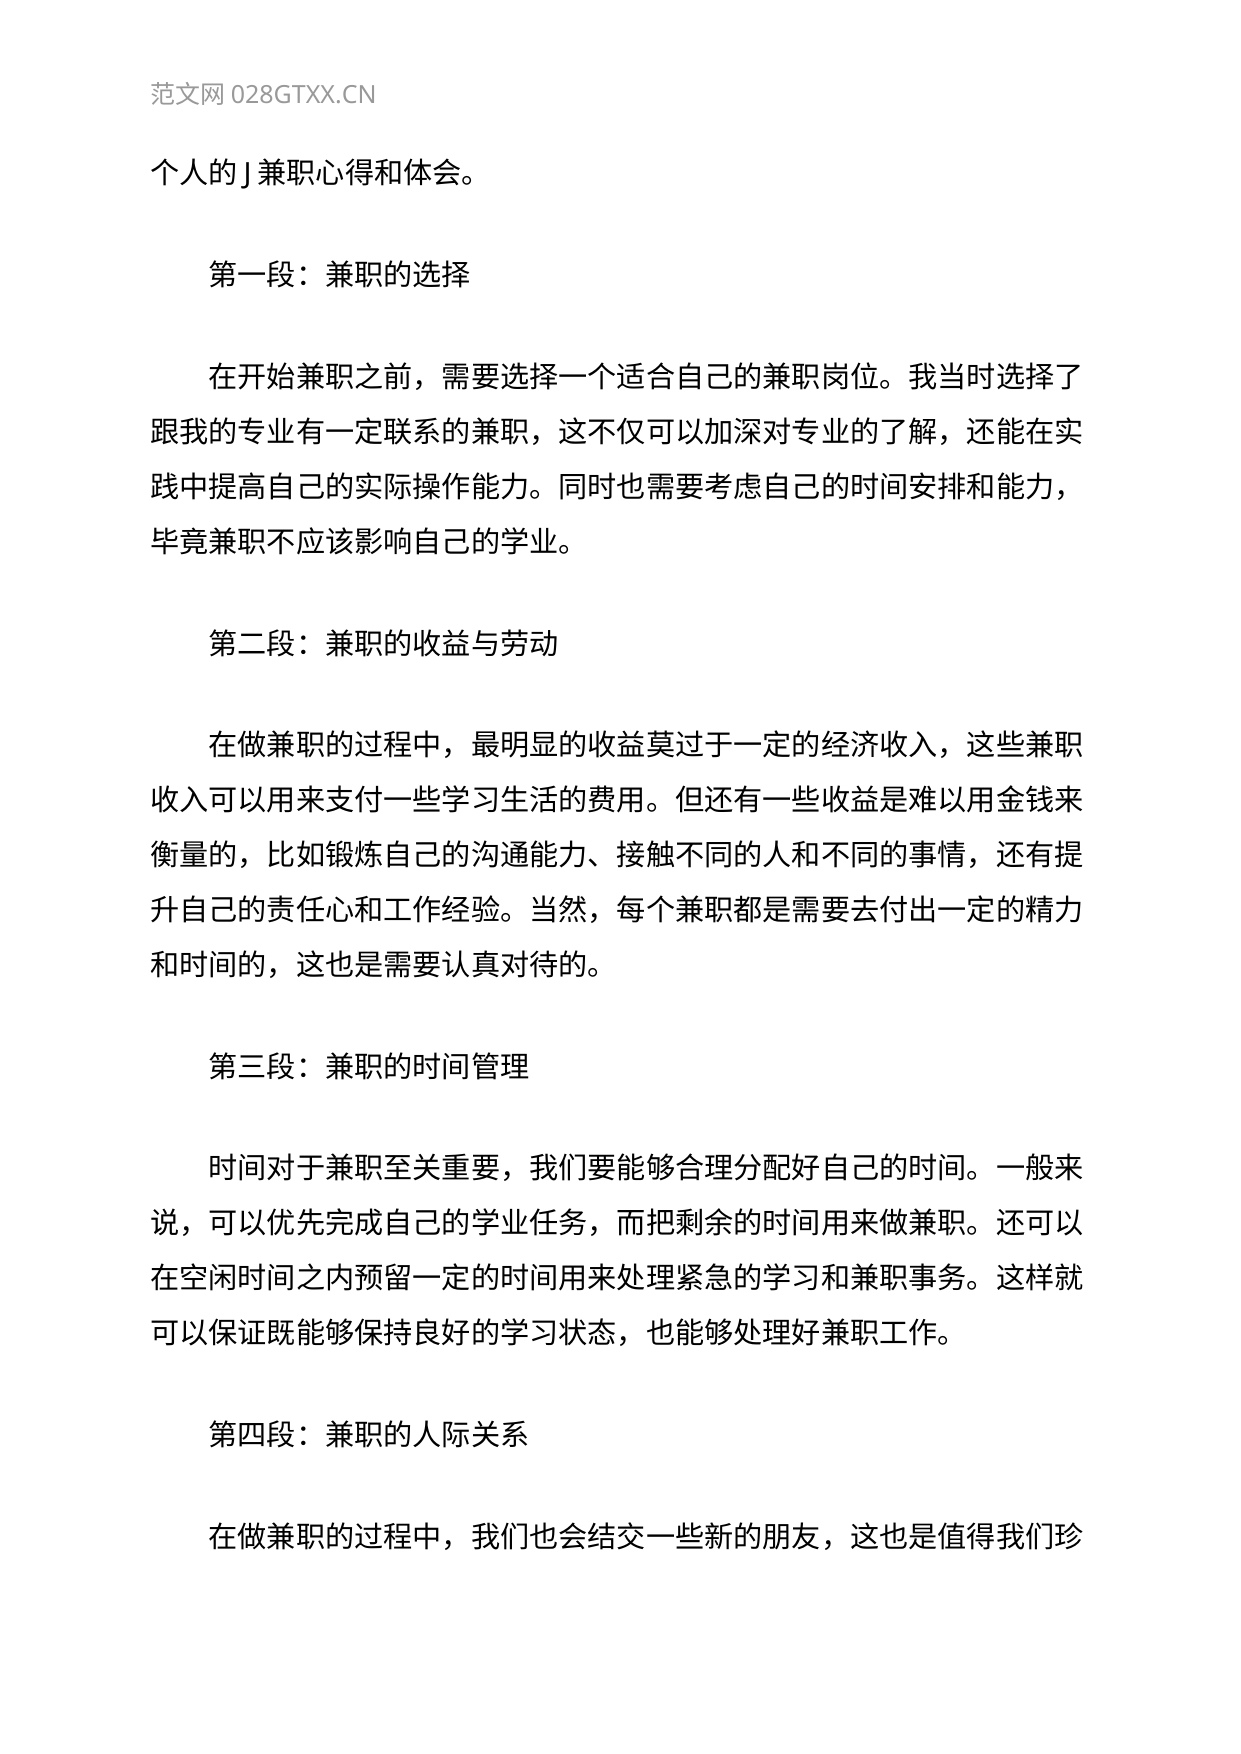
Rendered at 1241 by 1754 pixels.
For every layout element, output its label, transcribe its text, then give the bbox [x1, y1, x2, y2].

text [150, 150, 1090, 192]
text 时间对于兼职至关重要，我们要能够合理分配好自己的时间。一般来说，可以优先完成自己的学业任务，而把剩余的时间用来做兼职。还可以在空闲时间之内预留一定的时间用来处理紧急的学习和兼职事务。这样就可以保证既能够保持良好的学习状态，也能够处理好兼职工作。 [150, 1145, 1090, 1352]
text 第二段：兼职的收益与劳动 [150, 620, 1090, 662]
text 第四段：兼职的人际关系 [150, 1412, 1090, 1454]
text 第三段：兼职的时间管理 [150, 1043, 1090, 1086]
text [150, 1513, 1090, 1556]
text 在开始兼职之前，需要选择一个适合自己的兼职岗位。我当时选择了跟我的专业有一定联系的兼职，这不仅可以加深对专业的了解，还能在实践中提高自己的实际操作能力。同时也需要考虑自己的时间安排和能力，毕竟兼职不应该影响自己的学业。 [150, 354, 1090, 561]
text 在做兼职的过程中，最明显的收益莫过于一定的经济收入，这些兼职收入可以用来支付一些学习生活的费用。但还有一些收益是难以用金钱来衡量的，比如锻炼自己的沟通能力、接触不同的人和不同的事情，还有提升自己的责任心和工作经验。当然，每个兼职都是需要去付出一定的精力和时间的，这也是需要认真对待的。 [150, 722, 1090, 984]
text 第一段：兼职的选择 [150, 252, 1090, 294]
